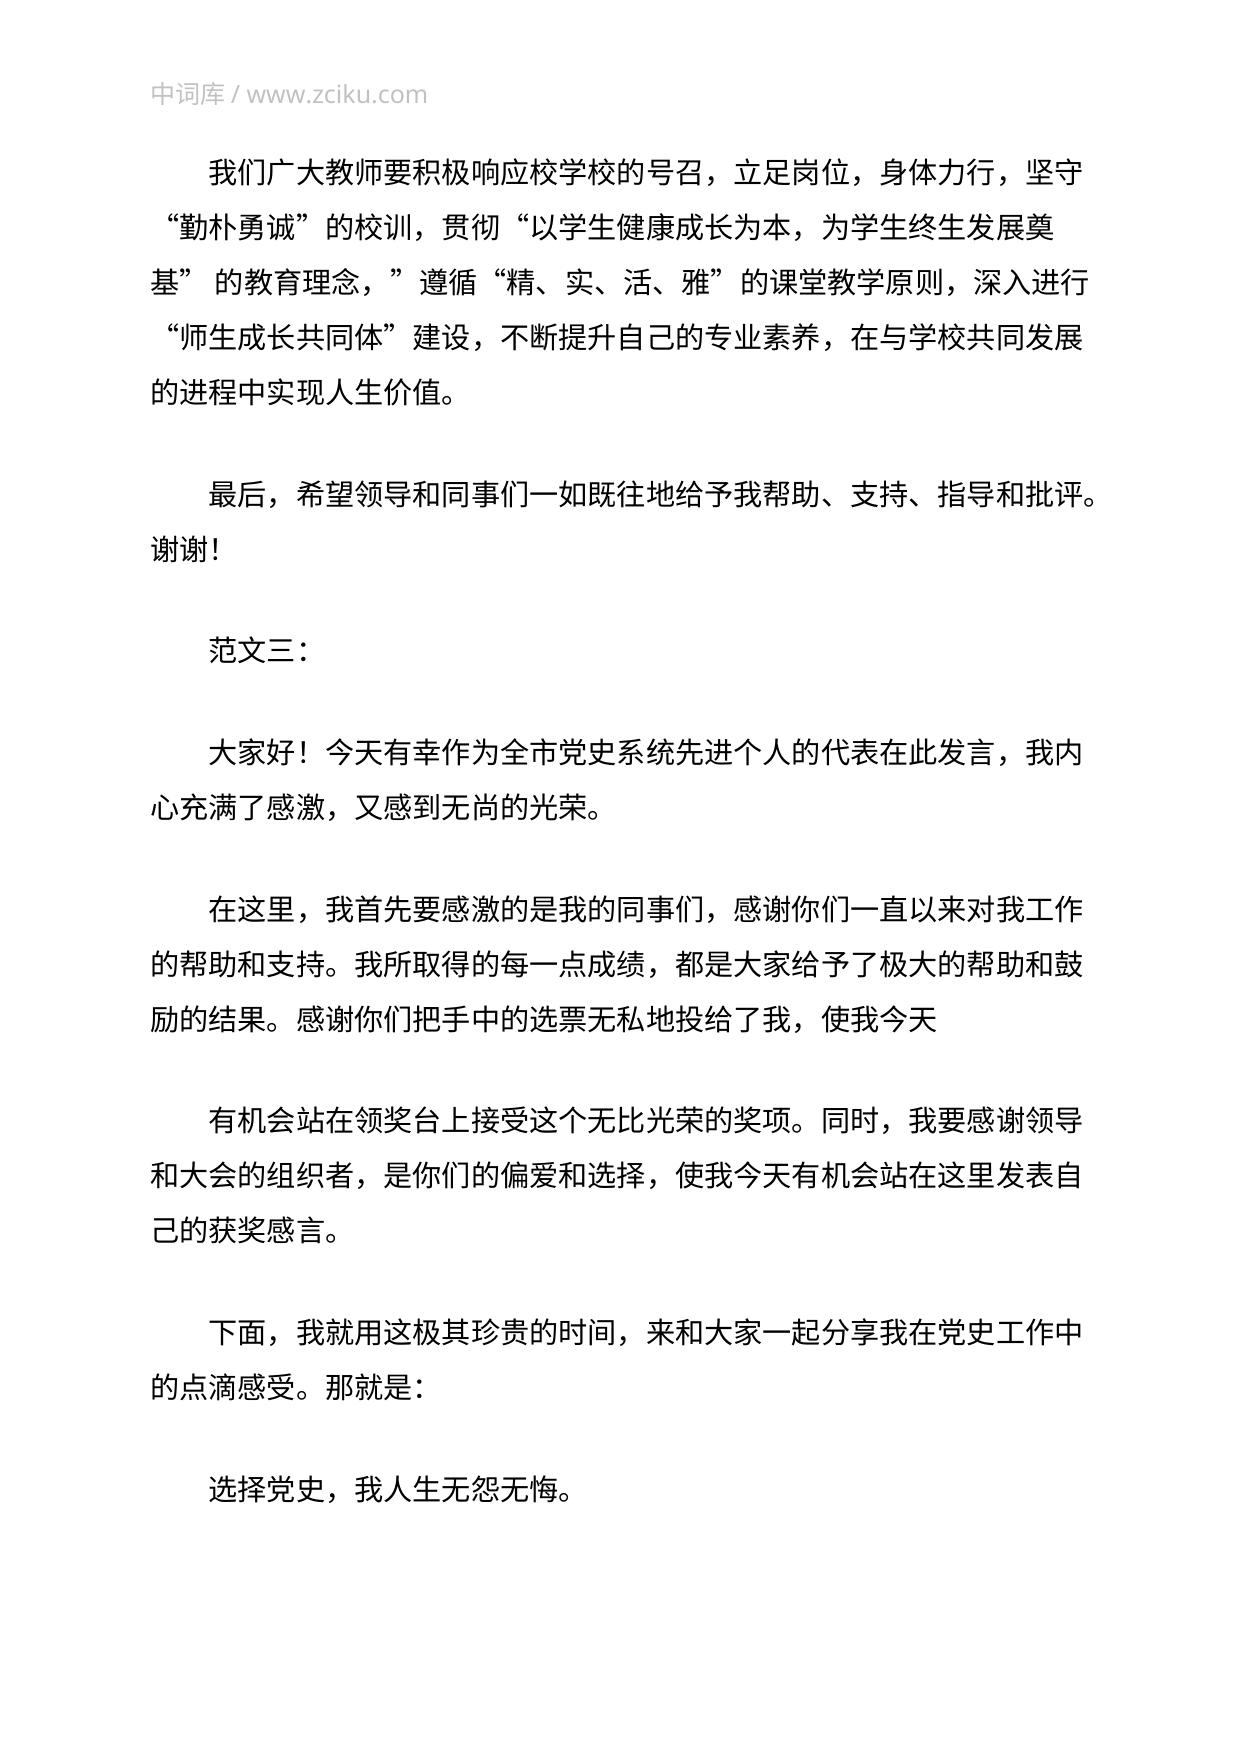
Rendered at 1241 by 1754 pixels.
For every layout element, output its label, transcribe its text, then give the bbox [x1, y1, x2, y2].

text 选择党史，我人生无怨无悔。 [150, 1466, 1090, 1508]
text 有机会站在领奖台上接受这个无比光荣的奖项。同时，我要感谢领导和大会的组织者，是你们的偏爱和选择，使我今天有机会站在这里发表自己的获奖感言。 [150, 1098, 1090, 1250]
text 范文三： [150, 628, 1090, 670]
text 我们广大教师要积极响应校学校的号召，立足岗位，身体力行，坚守“勤朴勇诚”的校训，贯彻“以学生健康成长为本，为学生终生发展奠基” 的教育理念，”遵循“精、实、活、雅”的课堂教学原则，深入进行“师生成长共同体”建设，不断提升自己的专业素养，在与学校共同发展的进程中实现人生价值。 [150, 150, 1090, 412]
text 在这里，我首先要感激的是我的同事们，感谢你们一直以来对我工作的帮助和支持。我所取得的每一点成绩，都是大家给予了极大的帮助和鼓励的结果。感谢你们把手中的选票无私地投给了我，使我今天 [150, 886, 1090, 1038]
text 大家好！今天有幸作为全市党史系统先进个人的代表在此发言，我内心充满了感激，又感到无尚的光荣。 [150, 730, 1090, 827]
text 最后，希望领导和同事们一如既往地给予我帮助、支持、指导和批评。谢谢！ [150, 471, 1090, 568]
text 下面，我就用这极其珍贵的时间，来和大家一起分享我在党史工作中的点滴感受。那就是： [150, 1309, 1090, 1407]
